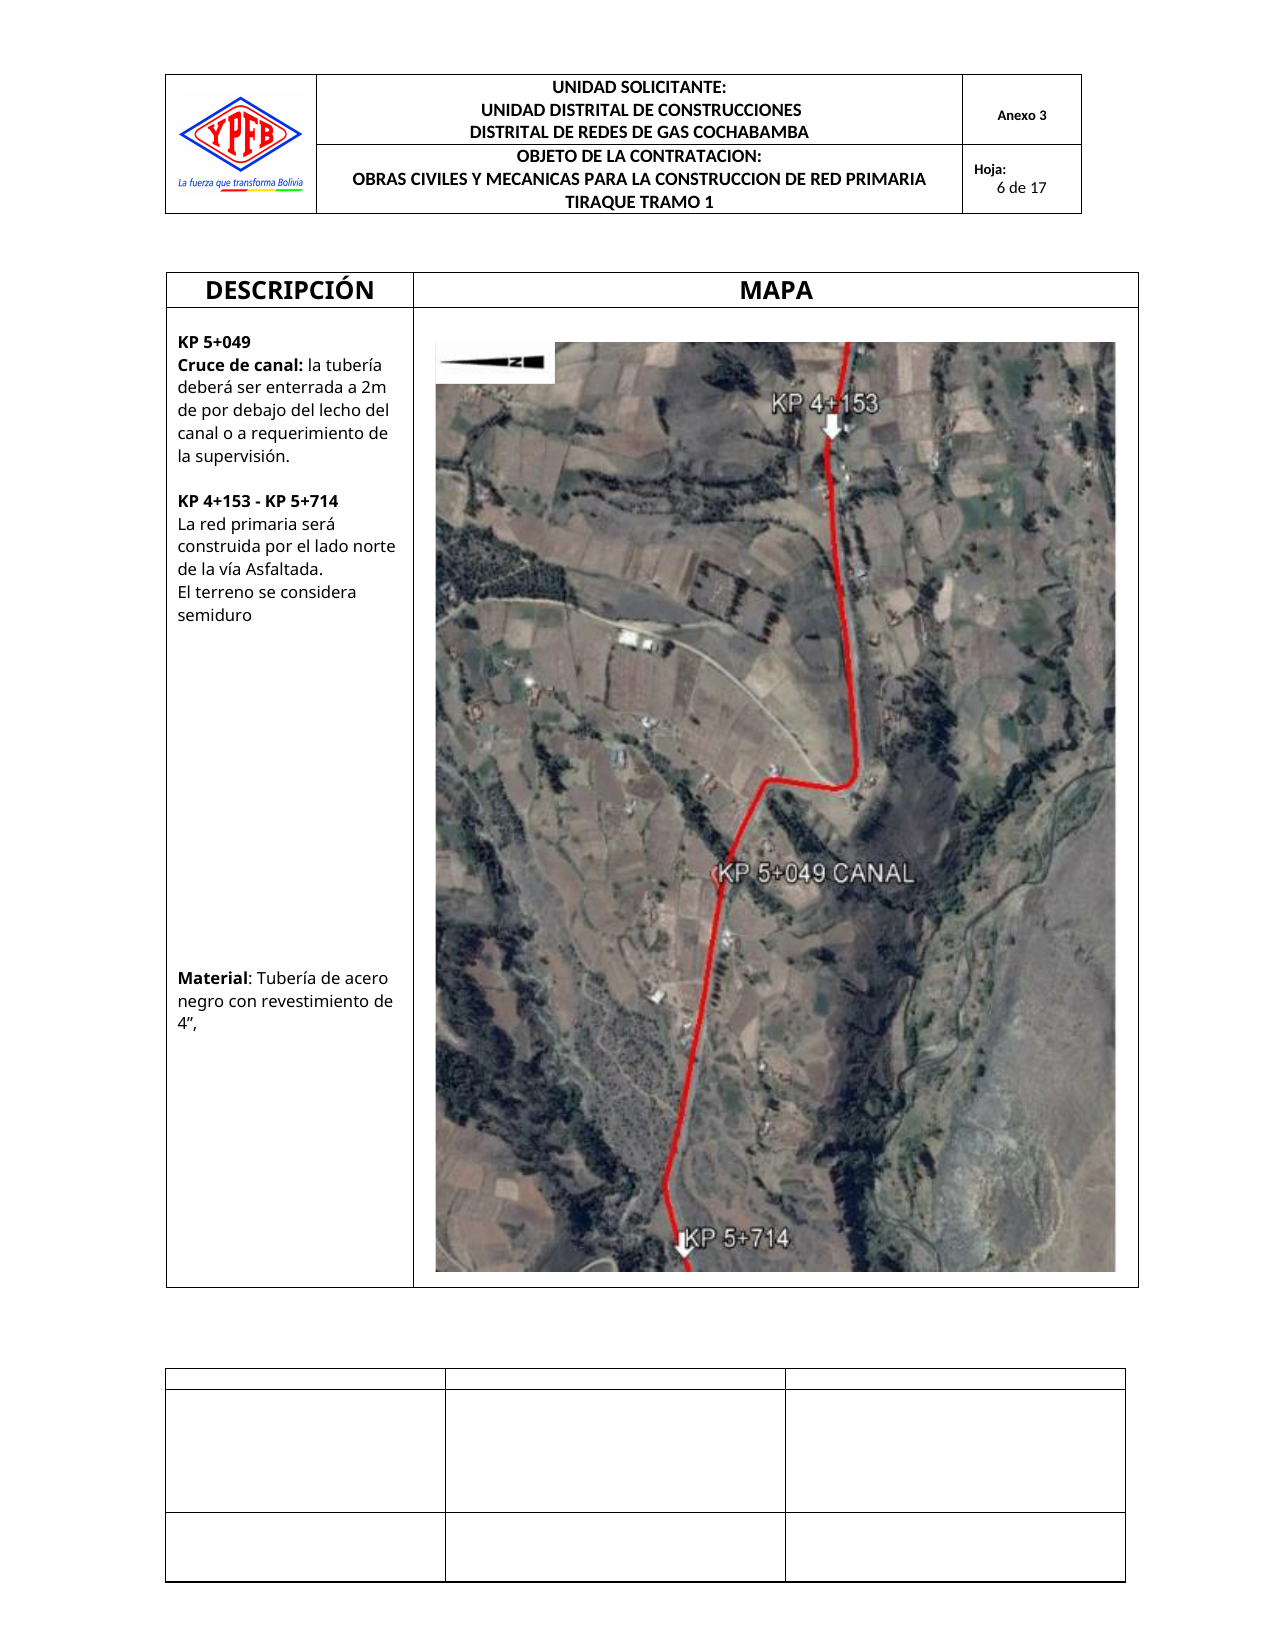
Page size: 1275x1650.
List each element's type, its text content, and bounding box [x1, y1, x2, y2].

table_cell [414, 308, 1138, 1287]
table_header DESCRIPCIÓN [167, 273, 413, 307]
picture [435, 339, 1117, 1272]
table_cell KP 5+049 Cruce de canal: la tubería deberá ser enterrada a 2m de por debajo del lecho del canal o a requerimiento de la supervisión. KP 4+153 - KP 5+714 La red primaria será construida por el lado norte de la vía Asfaltada. El terreno se considera semiduro Material: Tubería de acero negro con revestimiento de 4”, [167, 308, 413, 1287]
picture [176, 91, 304, 197]
table_header MAPA [414, 273, 1138, 307]
